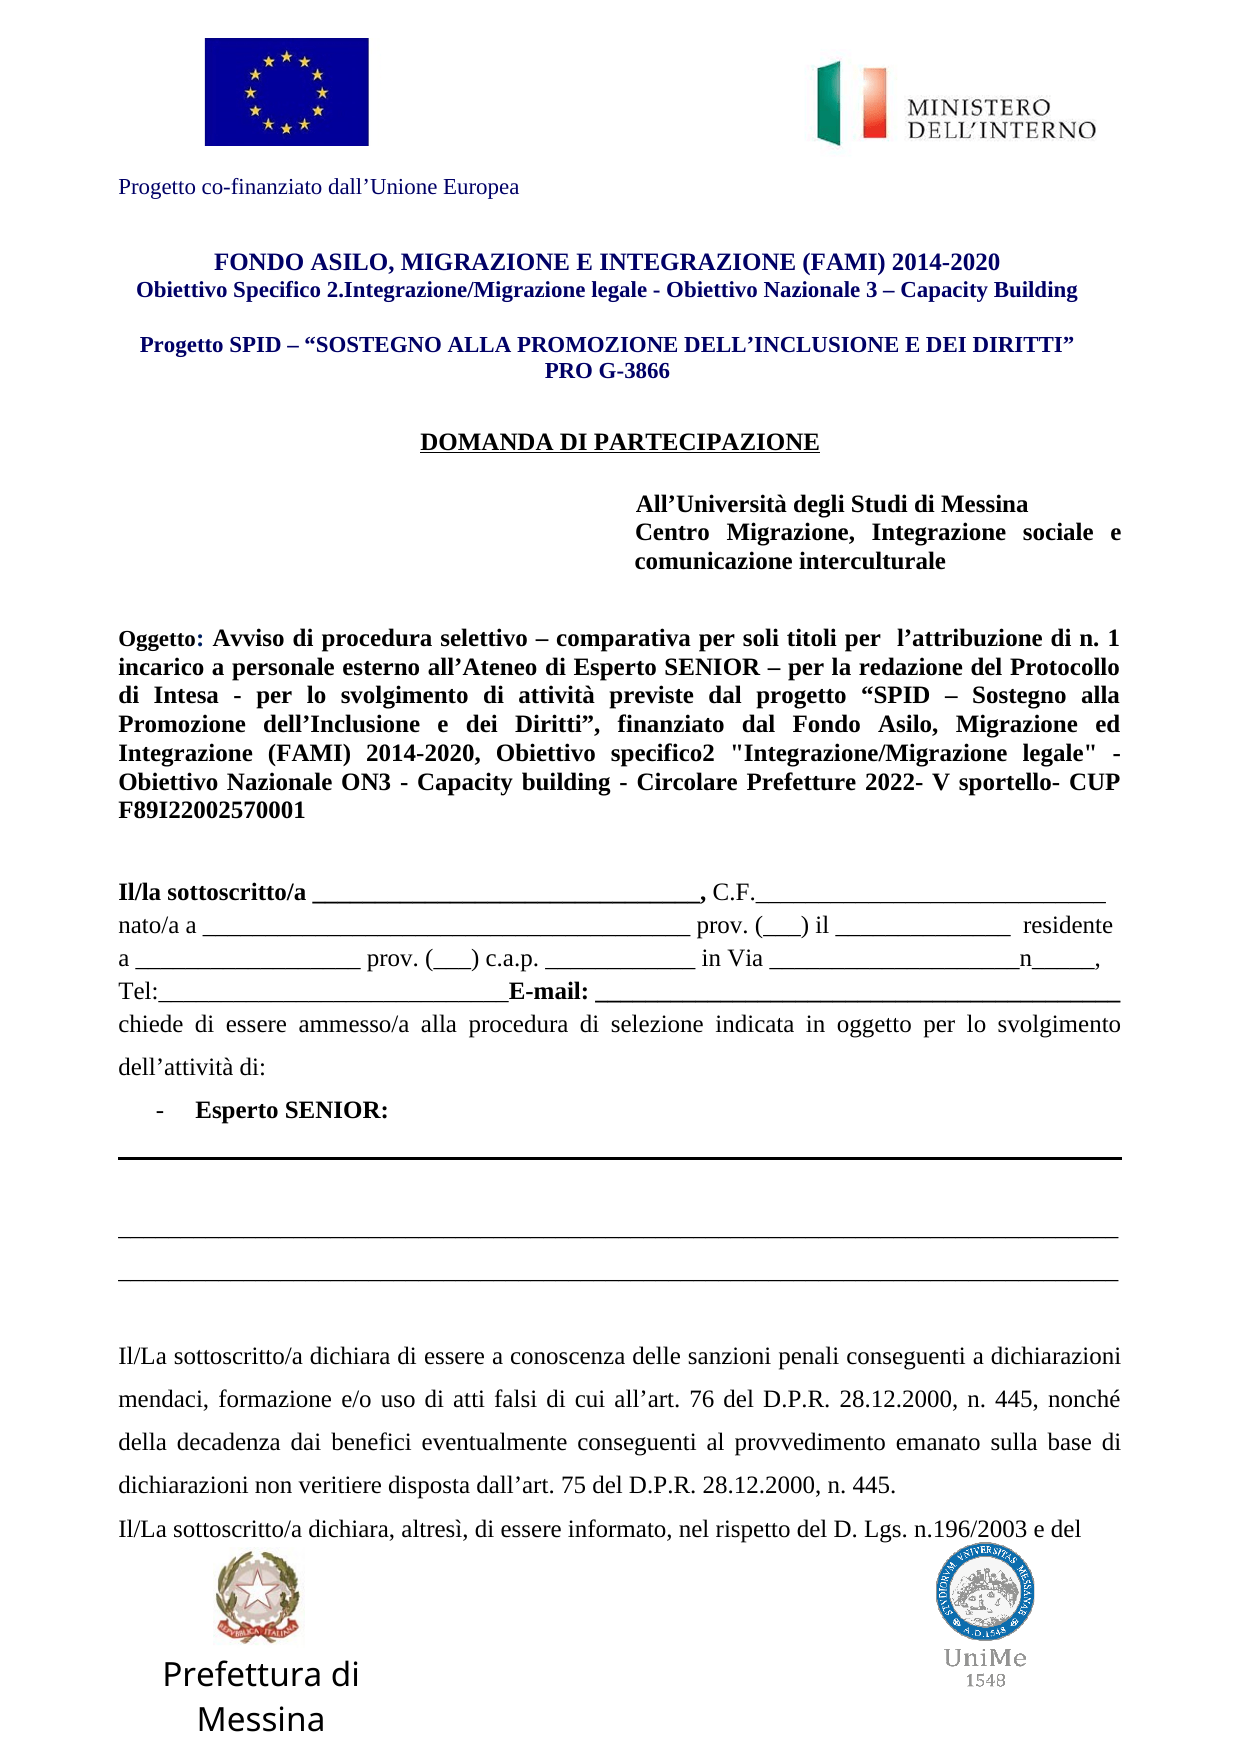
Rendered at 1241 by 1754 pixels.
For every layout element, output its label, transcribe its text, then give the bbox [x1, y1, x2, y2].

text chiede di essere ammesso/a alla procedura di selezione indicata in oggetto per lo svolgimento dell’attività di: [118, 1009, 1122, 1081]
picture [936, 1542, 1035, 1691]
text DOMANDA DI PARTECIPAZIONE [118, 427, 1122, 456]
picture [204, 25, 382, 157]
text Il/la sottoscritto/a _______________________________, C.F.____________________________ [118, 877, 1122, 906]
text Centro Migrazione, Integrazione sociale e comunicazione interculturale [634, 517, 1122, 575]
text Il/La sottoscritto/a dichiara di essere a conoscenza delle sanzioni penali conseguenti a dichiarazioni mendaci, formazione e/o uso di atti falsi di cui all’art. 76 del D.P.R. 28.12.2000, n. 445, nonché della decadenza dai benefici eventualmente conseguenti al provvedimento emanato sulla base di dichiarazioni non veritiere disposta dall’art. 75 del D.P.R. 28.12.2000, n. 445. [118, 1341, 1122, 1499]
text - Esperto SENIOR: [118, 1095, 1122, 1124]
text Oggetto: Avviso di procedura selettivo – comparativa per soli titoli per l’attribuzione di n. 1 incarico a personale esterno all’Ateneo di Esperto SENIOR – per la redazione del Protocollo di Intesa - per lo svolgimento di attività previste dal progetto “SPID – Sostegno alla Promozione dell’Inclusione e dei Diritti”, finanziato dal Fondo Asilo, Migrazione ed Integrazione (FAMI) 2014-2020, Obiettivo specifico2 "Integrazione/Migrazione legale" - Obiettivo Nazionale ON3 - Capacity building - Circolare Prefetture 2022- V sportello- CUP F89I22002570001 [118, 623, 1122, 824]
text ________________________________________________________________________________________________________________________________________________________________ [118, 1212, 1122, 1284]
text Il/La sottoscritto/a dichiara, altresì, di essere informato, nel rispetto del D. Lgs. n.196/2003 e del [118, 1514, 1122, 1542]
picture [213, 1547, 305, 1648]
text nato/a a _______________________________________ prov. (___) il ______________ residente a __________________ prov. (___) c.a.p. ____________ in Via ____________________n_____, Tel:____________________________E-mail: __________________________________________ [118, 910, 1122, 1005]
text All’Università degli Studi di Messina [413, 489, 1122, 517]
picture [793, 33, 1123, 173]
